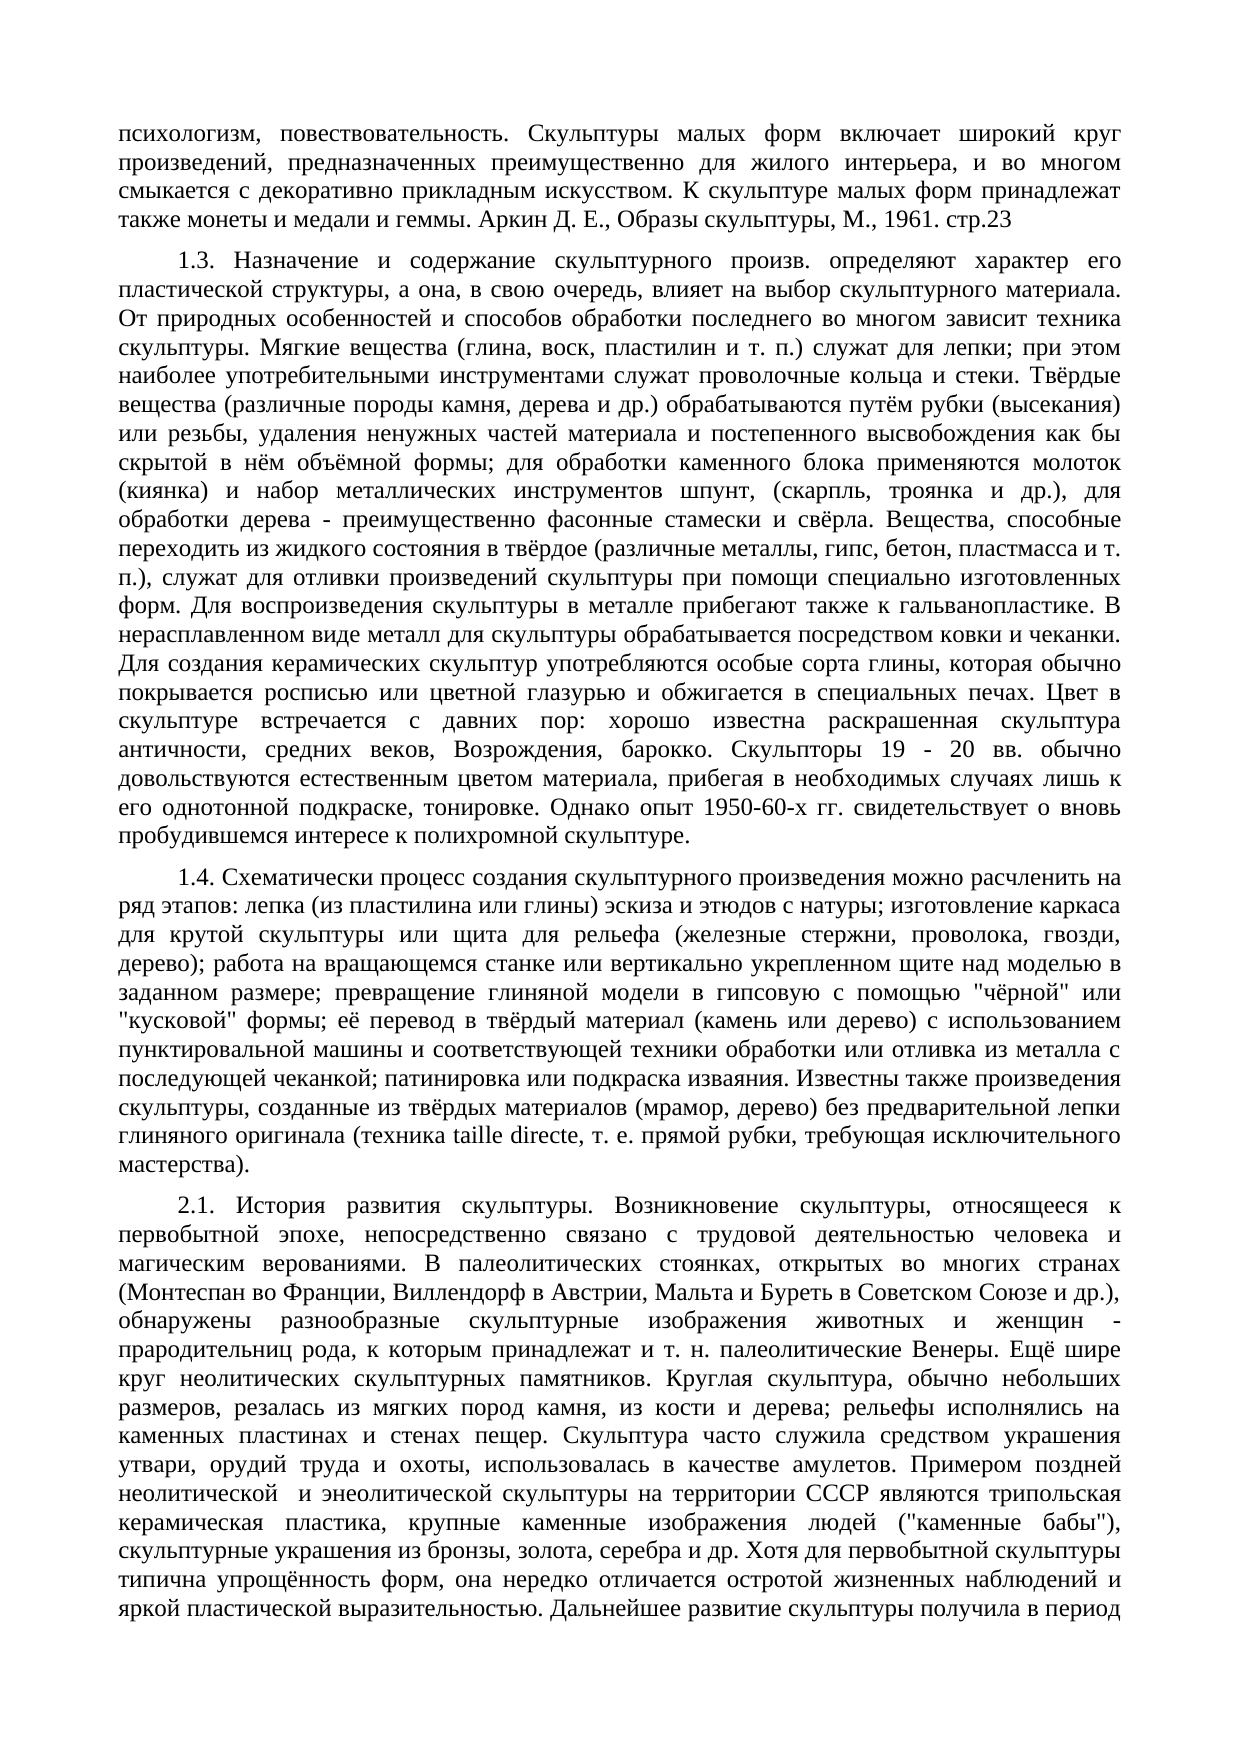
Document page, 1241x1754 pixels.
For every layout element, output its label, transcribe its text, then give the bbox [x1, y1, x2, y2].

text 1.3. Назначение и содержание скульптурного произв. определяют характер его пластической структуры, а она, в свою очередь, влияет на выбор скульптурного материала. От природных особенностей и способов обработки последнего во многом зависит техника скульптуры. Мягкие вещества (глина, воск, пластилин и т. п.) служат для лепки; при этом наиболее употребительными инструментами служат проволочные кольца и стеки. Твёрдые вещества (различные породы камня, дерева и др.) обрабатываются путём рубки (высекания) или резьбы, удаления ненужных частей материала и постепенного высвобождения как бы скрытой в нём объёмной формы; для обработки каменного блока применяются молоток (киянка) и набор металлических инструментов шпунт, (скарпль, троянка и др.), для обработки дерева - преимущественно фасонные стамески и свёрла. Вещества, способные переходить из жидкого состояния в твёрдое (различные металлы, гипс, бетон, пластмасса и т. п.), служат для отливки произведений скульптуры при помощи специально изготовленных форм. Для воспроизведения скульптуры в металле прибегают также к гальванопластике. В нерасплавленном виде металл для скульптуры обрабатывается посредством ковки и чеканки. Для создания керамических скульптур употребляются особые сорта глины, которая обычно покрывается росписью или цветной глазурью и обжигается в специальных печах. Цвет в скульптуре встречается с давних пор: хорошо известна раскрашенная скульптура античности, средних веков, Возрождения, барокко. Скульпторы 19 - 20 вв. обычно довольствуются естественным цветом материала, прибегая в необходимых случаях лишь к его однотонной подкраске, тонировке. Однако опыт 1950-60-х гг. свидетельствует о вновь пробудившемся интересе к полихромной скульптуре. [118, 246, 1122, 849]
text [118, 118, 1122, 233]
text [118, 1191, 1122, 1622]
text 1.4. Схематически процесс создания скульптурного произведения можно расчленить на ряд этапов: лепка (из пластилина или глины) эскиза и этюдов с натуры; изготовление каркаса для крутой скульптуры или щита для рельефа (железные стержни, проволока, гвозди, дерево); работа на вращающемся станке или вертикально укрепленном щите над моделью в заданном размере; превращение глиняной модели в гипсовую с помощью "чёрной" или "кусковой" формы; её перевод в твёрдый материал (камень или дерево) с использованием пунктировальной машины и соответствующей техники обработки или отливка из металла с последующей чеканкой; патинировка или подкраска изваяния. Известны также произведения скульптуры, созданные из твёрдых материалов (мрамор, дерево) без предварительной лепки глиняного оригинала (техника taille directe, т. е. прямой рубки, требующая исключительного мастерства). [118, 862, 1122, 1178]
